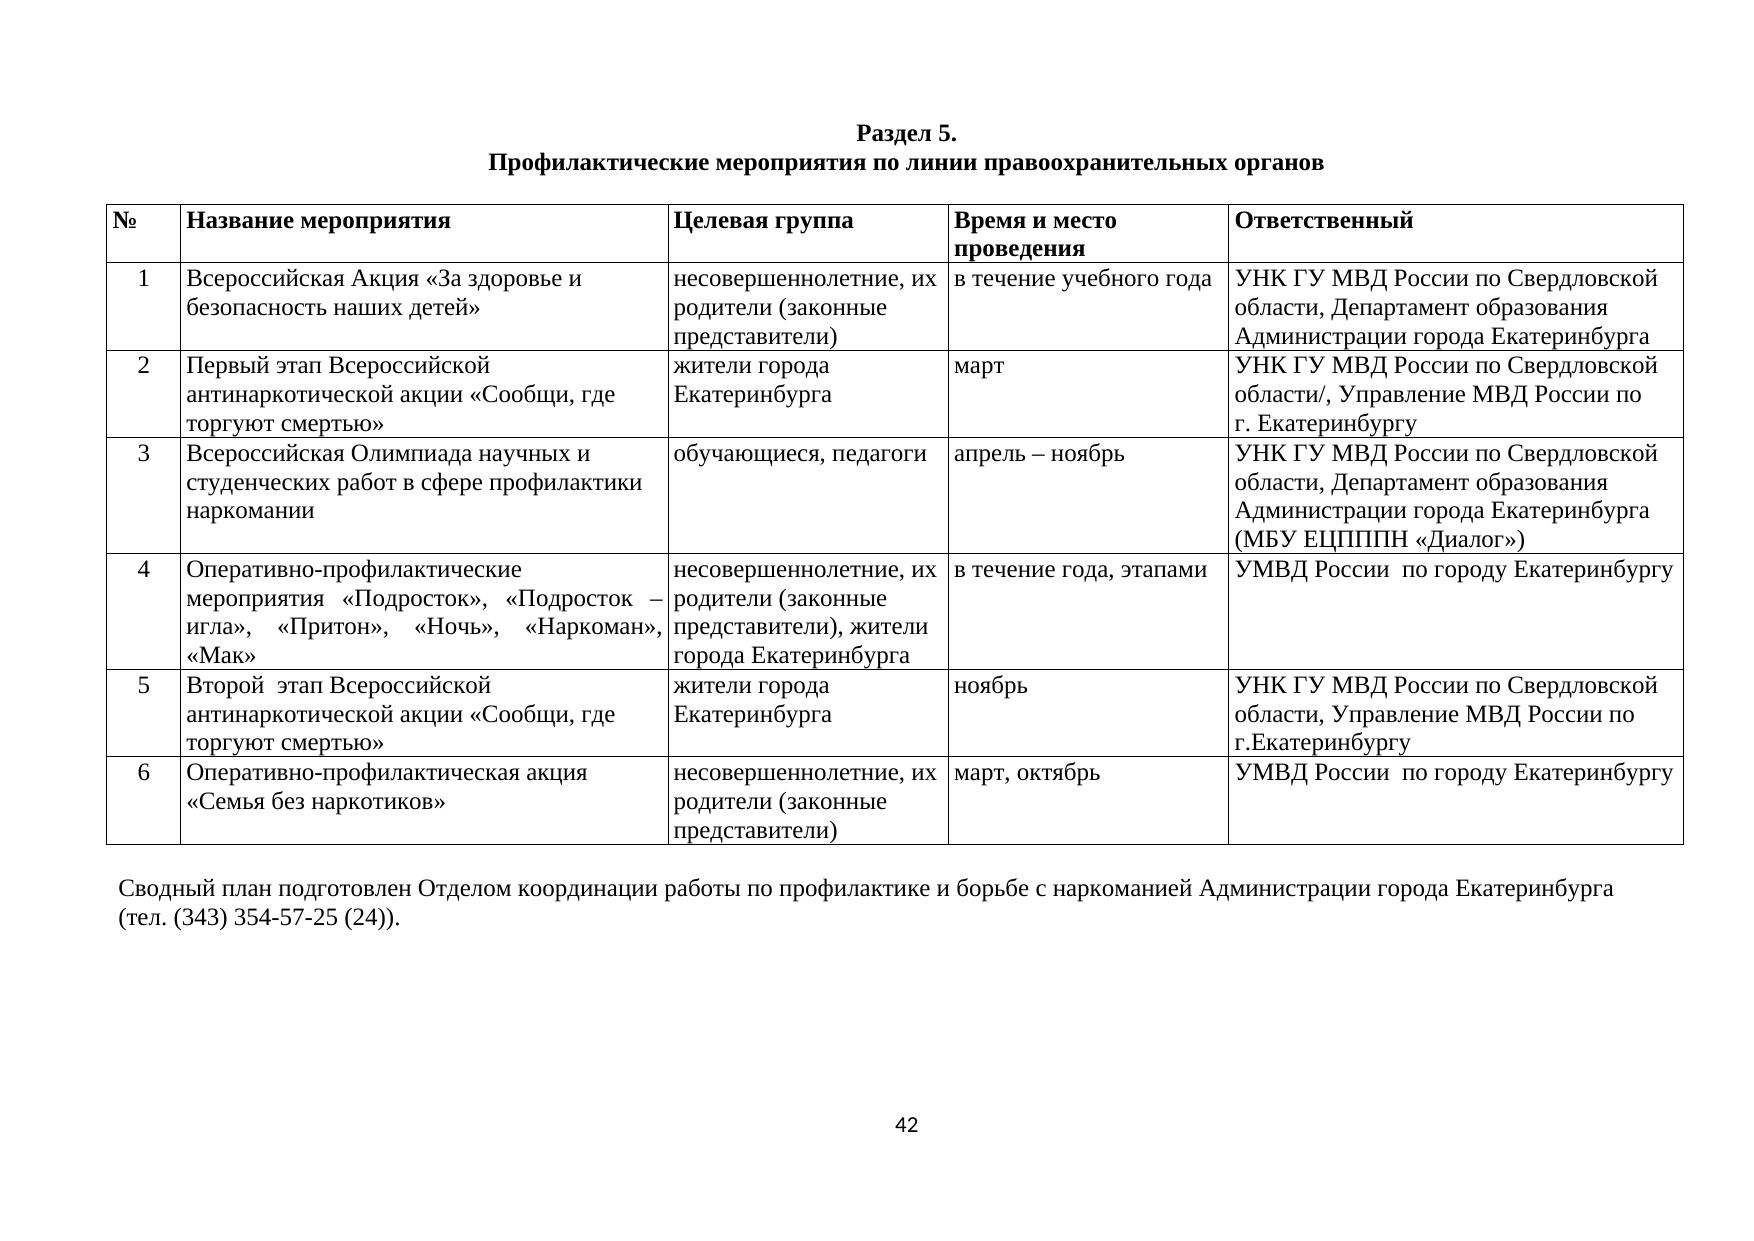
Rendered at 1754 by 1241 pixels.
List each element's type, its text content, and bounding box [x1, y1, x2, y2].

table_cell УНК ГУ МВД России по Свердловской области, Департамент образования Администрации города Екатеринбурга (МБУ ЕЦПППН «Диалог») [1229, 438, 1683, 553]
table_cell несовершеннолетние, их родители (законные представители) [669, 757, 948, 843]
table_cell УНК ГУ МВД России по Свердловской области/, Управление МВД России по г. Екатеринбургу [1229, 351, 1683, 437]
table_cell Всероссийская Олимпиада научных и студенческих работ в сфере профилактики наркомании [181, 438, 668, 553]
table_cell 6 [107, 757, 180, 843]
table_cell в течение учебного года [949, 263, 1228, 349]
table_cell УМВД России по городу Екатеринбургу [1229, 757, 1683, 843]
table_cell апрель – ноябрь [949, 438, 1228, 553]
table_cell несовершеннолетние, их родители (законные представители), жители города Екатеринбурга [669, 554, 948, 669]
text Раздел 5. [118, 118, 1695, 147]
table_cell 3 [107, 438, 180, 553]
table_cell март, октябрь [949, 757, 1228, 843]
table_cell 1 [107, 263, 180, 349]
table_header Ответственный [1229, 205, 1683, 262]
table_cell 4 [107, 554, 180, 669]
text Сводный план подготовлен Отделом координации работы по профилактике и борьбе с наркоманией Администрации города Екатеринбурга [118, 873, 1695, 902]
table_cell Оперативно-профилактические мероприятия «Подросток», «Подросток – игла», «Притон», «Ночь», «Наркоман», «Мак» [181, 554, 668, 669]
table_cell март [949, 351, 1228, 437]
table_cell УНК ГУ МВД России по Свердловской области, Управление МВД России по г.Екатеринбургу [1229, 670, 1683, 756]
table_cell Второй этап Всероссийской антинаркотической акции «Сообщи, где торгуют смертью» [181, 670, 668, 756]
text Профилактические мероприятия по линии правоохранительных органов [118, 147, 1695, 176]
table_cell жители города Екатеринбурга [669, 351, 948, 437]
table_cell несовершеннолетние, их родители (законные представители) [669, 263, 948, 349]
table_cell Всероссийская Акция «За здоровье и безопасность наших детей» [181, 263, 668, 349]
table_cell обучающиеся, педагоги [669, 438, 948, 553]
table_cell ноябрь [949, 670, 1228, 756]
table_header № [107, 205, 180, 262]
table_header Название мероприятия [181, 205, 668, 262]
table_cell 5 [107, 670, 180, 756]
table_cell в течение года, этапами [949, 554, 1228, 669]
table_cell жители города Екатеринбурга [669, 670, 948, 756]
table_cell Оперативно-профилактическая акция «Семья без наркотиков» [181, 757, 668, 843]
table_header Время и место проведения [949, 205, 1228, 262]
table_header Целевая группа [669, 205, 948, 262]
table_cell УМВД России по городу Екатеринбургу [1229, 554, 1683, 669]
table_cell УНК ГУ МВД России по Свердловской области, Департамент образования Администрации города Екатеринбурга [1229, 263, 1683, 349]
table_cell Первый этап Всероссийской антинаркотической акции «Сообщи, где торгуют смертью» [181, 351, 668, 437]
text (тел. (343) 354-57-25 (24)). [118, 902, 1695, 931]
table_cell 2 [107, 351, 180, 437]
